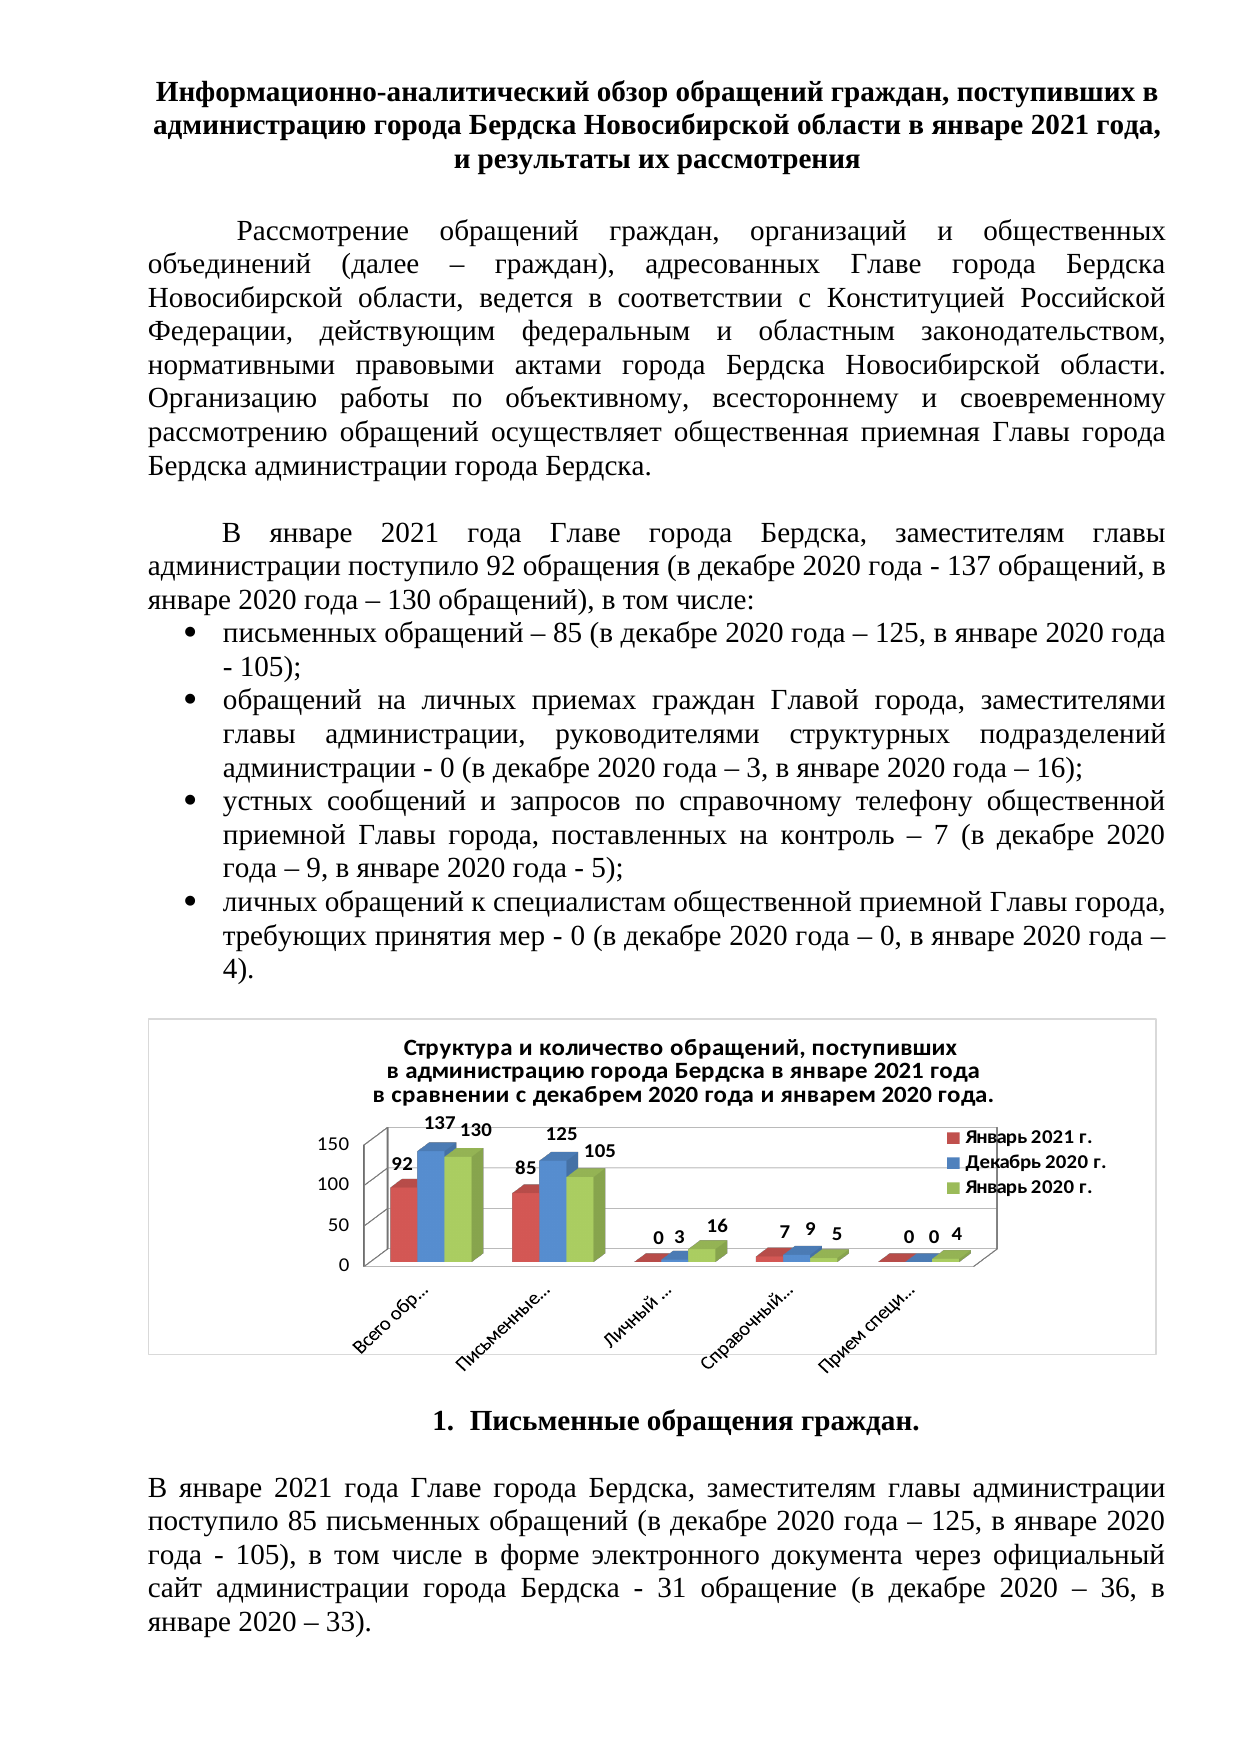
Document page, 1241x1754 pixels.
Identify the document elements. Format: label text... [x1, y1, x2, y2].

list личных обращений к специалистам общественной приемной Главы города, требующих принятия мер - 0 (в декабре 2020 года – 0, в январе 2020 года – 4). [185, 884, 1167, 985]
list устных сообщений и запросов по справочному телефону общественной приемной Главы города, поставленных на контроль – 7 (в декабре 2020 года – 9, в январе 2020 года - 5); [185, 783, 1167, 884]
text В январе 2021 года Главе города Бердска, заместителям главы администрации поступило 92 обращения (в декабре 2020 года - 137 обращений, в январе 2020 года – 130 обращений), в том числе: [148, 515, 1167, 615]
list Письменные обращения граждан. [185, 1403, 1167, 1436]
list письменных обращений – 85 (в декабре 2020 года – 125, в январе 2020 года - 105); [185, 615, 1167, 682]
text В январе 2021 года Главе города Бердска, заместителям главы администрации поступило 85 письменных обращений (в декабре 2020 года – 125, в январе 2020 года - 105), в том числе в форме электронного документа через официальный сайт администрации города Бердска - 31 обращение (в декабре 2020 – 36, в январе 2020 – 33). [148, 1470, 1167, 1637]
text Информационно-аналитический обзор обращений граждан, поступивших в администрацию города Бердска Новосибирской области в январе 2021 года, и результаты их рассмотрения [148, 74, 1167, 174]
text Рассмотрение обращений граждан, организаций и общественных объединений (далее – граждан), адресованных Главе города Бердска Новосибирской области, ведется в соответствии с Конституцией Российской Федерации, действующим федеральным и областным законодательством, нормативными правовыми актами города Бердска Новосибирской области. Организацию работы по объективному, всестороннему и своевременному рассмотрению обращений осуществляет общественная приемная Главы города Бердска администрации города Бердска. [148, 213, 1167, 481]
list обращений на личных приемах граждан Главой города, заместителями главы администрации, руководителями структурных подразделений администрации - 0 (в декабре 2020 года – 3, в январе 2020 года – 16); [185, 682, 1167, 783]
